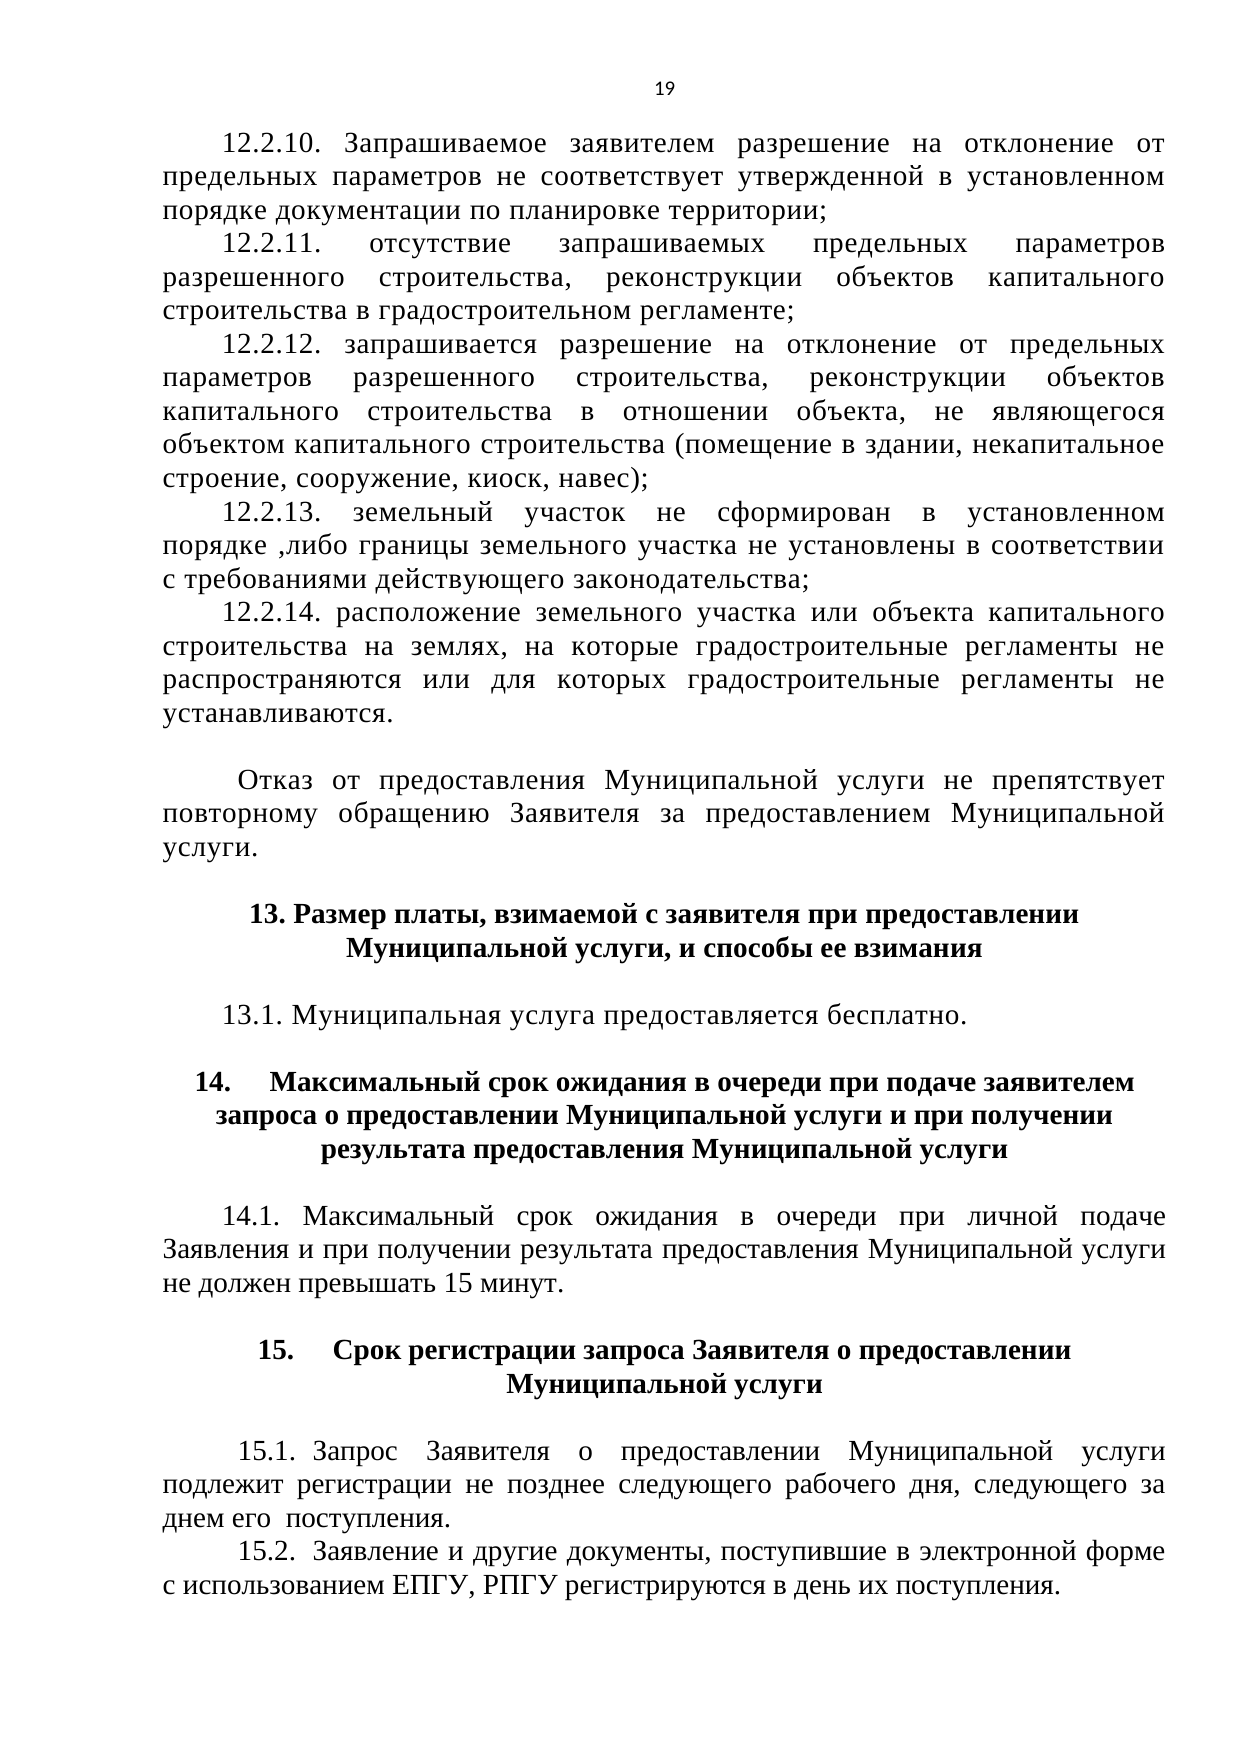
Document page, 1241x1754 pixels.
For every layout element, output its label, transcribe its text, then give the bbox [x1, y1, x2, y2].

text 12.2.10. Запрашиваемое заявителем разрешение на отклонение от предельных параметров не соответствует утвержденной в установленном порядке документации по планировке территории; [162, 125, 1167, 225]
text 12.2.14. расположение земельного участка или объекта капитального строительства на землях, на которые градостроительные регламенты не распространяются или для которых градостроительные регламенты не устанавливаются. [162, 594, 1167, 728]
text 12.2.12. запрашивается разрешение на отклонение от предельных параметров разрешенного строительства, реконструкции объектов капитального строительства в отношении объекта, не являющегося объектом капитального строительства (помещение в здании, некапитальное строение, сооружение, киоск, навес); [162, 326, 1167, 494]
text 15.2. Заявление и другие документы, поступившие в электронной форме с использованием ЕПГУ, РПГУ регистрируются в день их поступления. [162, 1533, 1167, 1601]
text 15.1. Запрос Заявителя о предоставлении Муниципальной услуги подлежит регистрации не позднее следующего рабочего дня, следующего за днем его поступления. [162, 1433, 1167, 1533]
text 14. Максимальный срок ожидания в очереди при подаче заявителем запроса о предоставлении Муниципальной услуги и при получении результата предоставления Муниципальной услуги [162, 1064, 1167, 1164]
text 15. Срок регистрации запроса Заявителя о предоставлении Муниципальной услуги [162, 1332, 1167, 1399]
text 12.2.13. земельный участок не сформирован в установленном порядке ,либо границы земельного участка не установлены в соответствии с требованиями действующего законодательства; [162, 494, 1167, 594]
text Отказ от предоставления Муниципальной услуги не препятствует повторному обращению Заявителя за предоставлением Муниципальной услуги. [162, 762, 1167, 863]
list 13.1. Муниципальная услуга предоставляется бесплатно. [162, 997, 1167, 1030]
text 12.2.11. отсутствие запрашиваемых предельных параметров разрешенного строительства, реконструкции объектов капитального строительства в градостроительном регламенте; [162, 225, 1167, 326]
list 13. Размер платы, взимаемой с заявителя при предоставлении Муниципальной услуги, и способы ее взимания [162, 896, 1167, 963]
text 14.1. Максимальный срок ожидания в очереди при личной подаче Заявления и при получении результата предоставления Муниципальной услуги не должен превышать 15 минут. [162, 1198, 1167, 1299]
